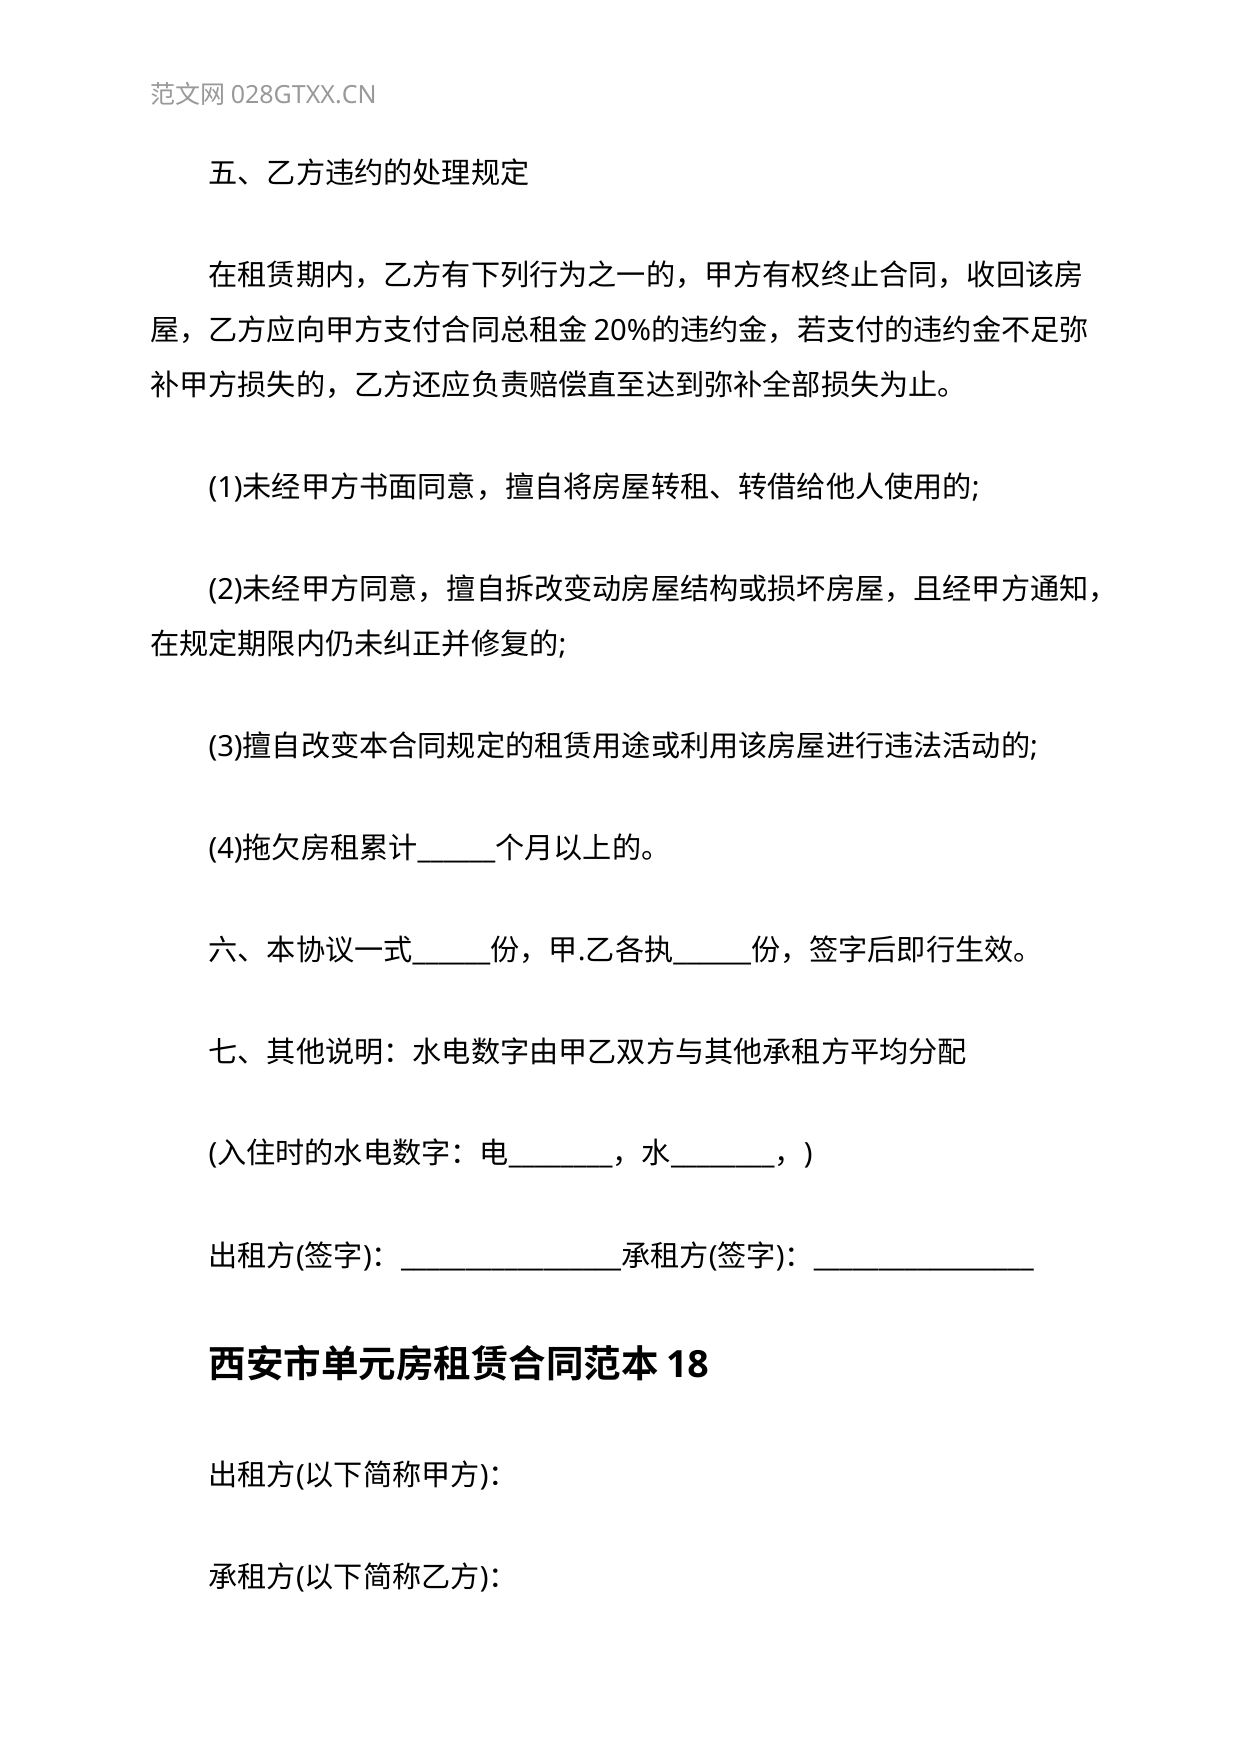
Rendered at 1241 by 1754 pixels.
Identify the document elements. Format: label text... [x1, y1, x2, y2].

text (入住时的水电数字：电________，水________，) [150, 1130, 1090, 1172]
text 在租赁期内，乙方有下列行为之一的，甲方有权终止合同，收回该房屋，乙方应向甲方支付合同总租金20%的违约金，若支付的违约金不足弥补甲方损失的，乙方还应负责赔偿直至达到弥补全部损失为止。 [150, 252, 1090, 404]
text 出租方(签字)：_________________承租方(签字)：_________________ [150, 1232, 1090, 1274]
text 七、其他说明：水电数字由甲乙双方与其他承租方平均分配 [150, 1028, 1090, 1071]
text 五、乙方违约的处理规定 [150, 150, 1090, 192]
text (3)擅自改变本合同规定的租赁用途或利用该房屋进行违法活动的; [150, 722, 1090, 765]
text (4)拖欠房租累计______个月以上的。 [150, 824, 1090, 867]
text (2)未经甲方同意，擅自拆改变动房屋结构或损坏房屋，且经甲方通知，在规定期限内仍未纠正并修复的; [150, 565, 1090, 663]
text 出租方(以下简称甲方)： [150, 1452, 1090, 1494]
text 西安市单元房租赁合同范本18 [150, 1334, 1090, 1388]
text 承租方(以下简称乙方)： [150, 1554, 1090, 1596]
text 六、本协议一式______份，甲.乙各执______份，签字后即行生效。 [150, 926, 1090, 969]
text (1)未经甲方书面同意，擅自将房屋转租、转借给他人使用的; [150, 463, 1090, 506]
